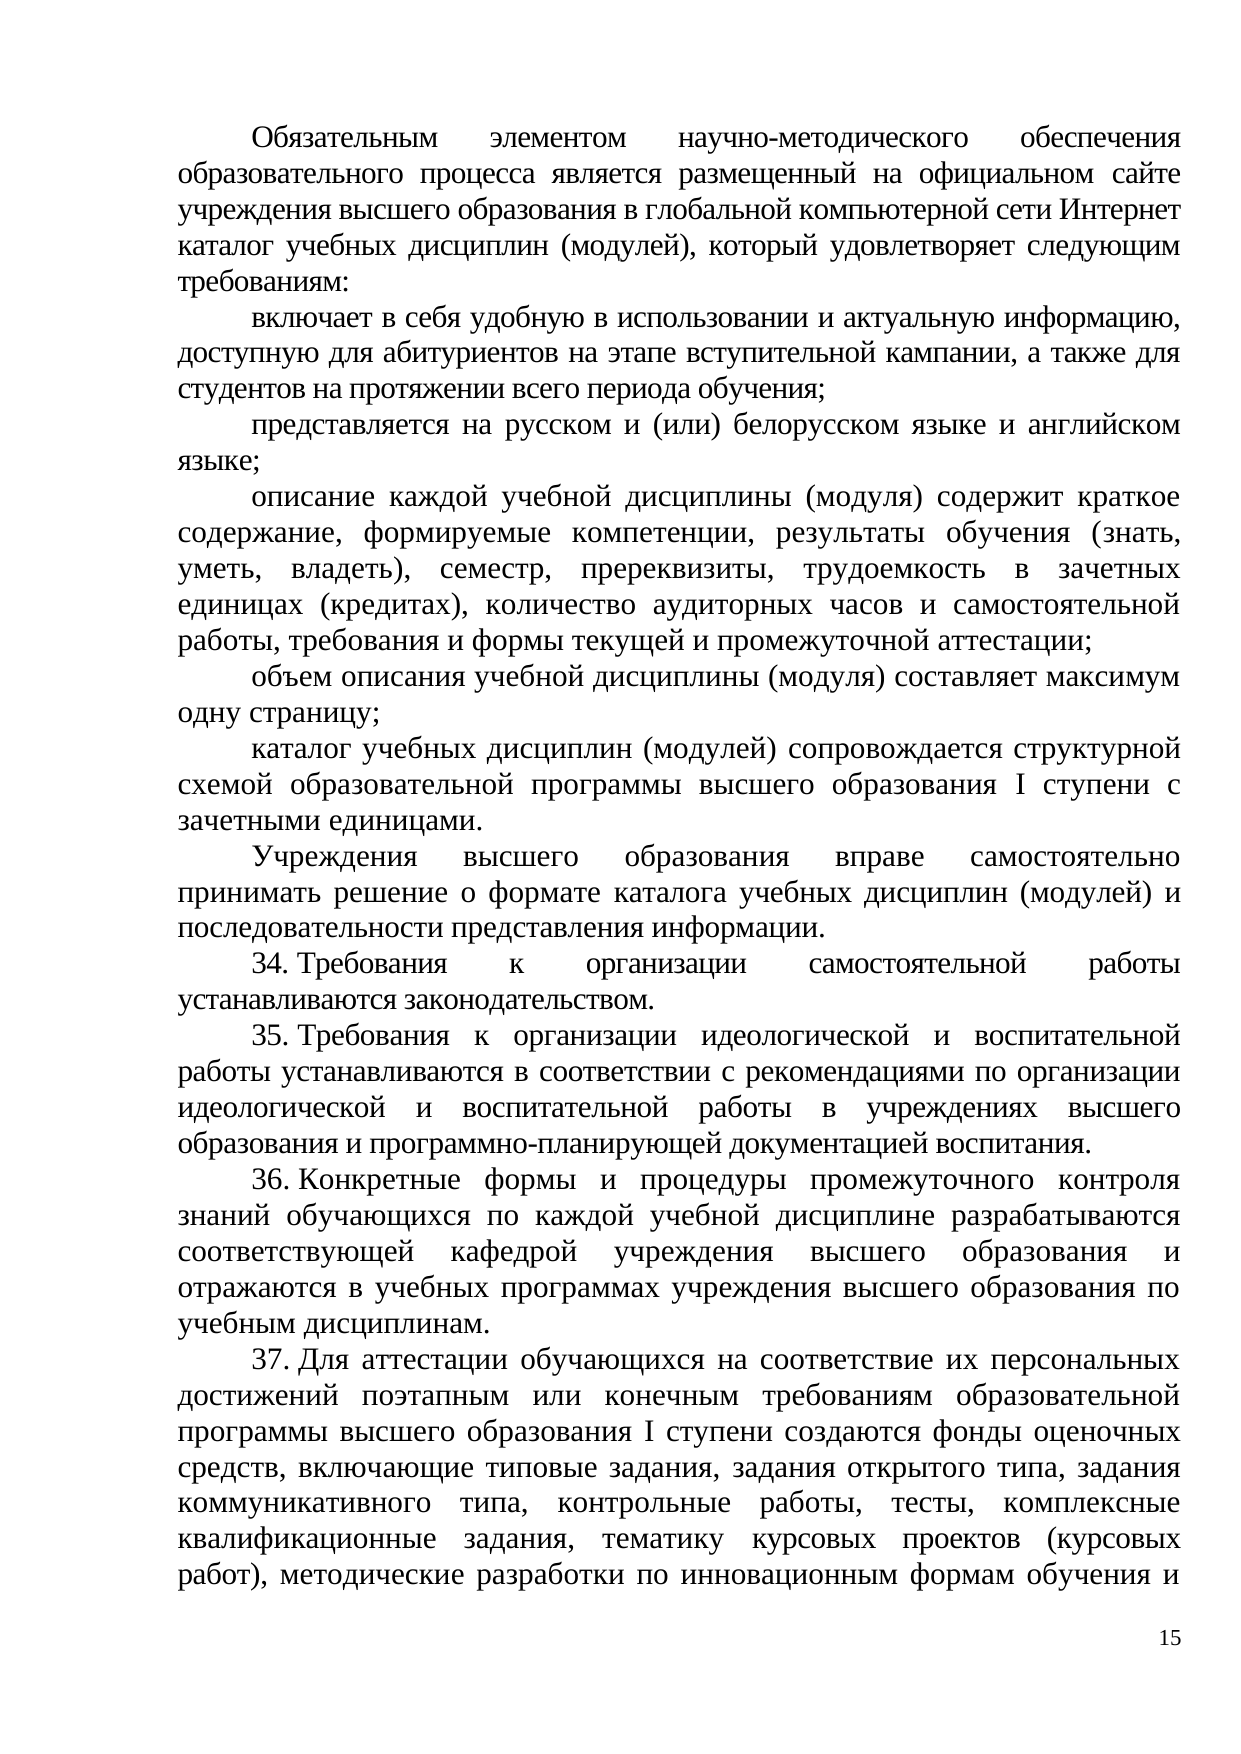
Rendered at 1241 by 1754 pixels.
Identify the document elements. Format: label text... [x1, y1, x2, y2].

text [177, 1340, 1181, 1592]
text 36. Конкретные формы и процедуры промежуточного контроля знаний обучающихся по каждой учебной дисциплине разрабатываются соответствующей кафедрой учреждения высшего образования и отражаются в учебных программах учреждения высшего образования по учебным дисциплинам. [177, 1160, 1181, 1340]
text представляется на русском и (или) белорусском языке и английском языке; [177, 406, 1181, 477]
text Обязательным элементом научно-методического обеспечения образовательного процесса является размещенный на официальном сайте учреждения высшего образования в глобальной компьютерной сети Интернет каталог учебных дисциплин (модулей), который удовлетворяет следующим требованиям: [177, 118, 1181, 298]
text 34. Требования к организации самостоятельной работы устанавливаются законодательством. [177, 945, 1181, 1017]
text каталог учебных дисциплин (модулей) сопровождается структурной схемой образовательной программы высшего образования I ступени с зачетными единицами. [177, 729, 1181, 837]
text включает в себя удобную в использовании и актуальную информацию, доступную для абитуриентов на этапе вступительной кампании, а также для студентов на протяжении всего периода обучения; [177, 298, 1181, 406]
text описание каждой учебной дисциплины (модуля) содержит краткое содержание, формируемые компетенции, результаты обучения (знать, уметь, владеть), семестр, пререквизиты, трудоемкость в зачетных единицах (кредитах), количество аудиторных часов и самостоятельной работы, требования и формы текущей и промежуточной аттестации; [177, 477, 1181, 657]
text 35. Требования к организации идеологической и воспитательной работы устанавливаются в соответствии с рекомендациями по организации идеологической и воспитательной работы в учреждениях высшего образования и программно-планирующей документацией воспитания. [177, 1017, 1181, 1160]
text объем описания учебной дисциплины (модуля) составляет максимум одну страницу; [177, 657, 1181, 729]
text Учреждения высшего образования вправе самостоятельно принимать решение о формате каталога учебных дисциплин (модулей) и последовательности представления информации. [177, 837, 1181, 945]
